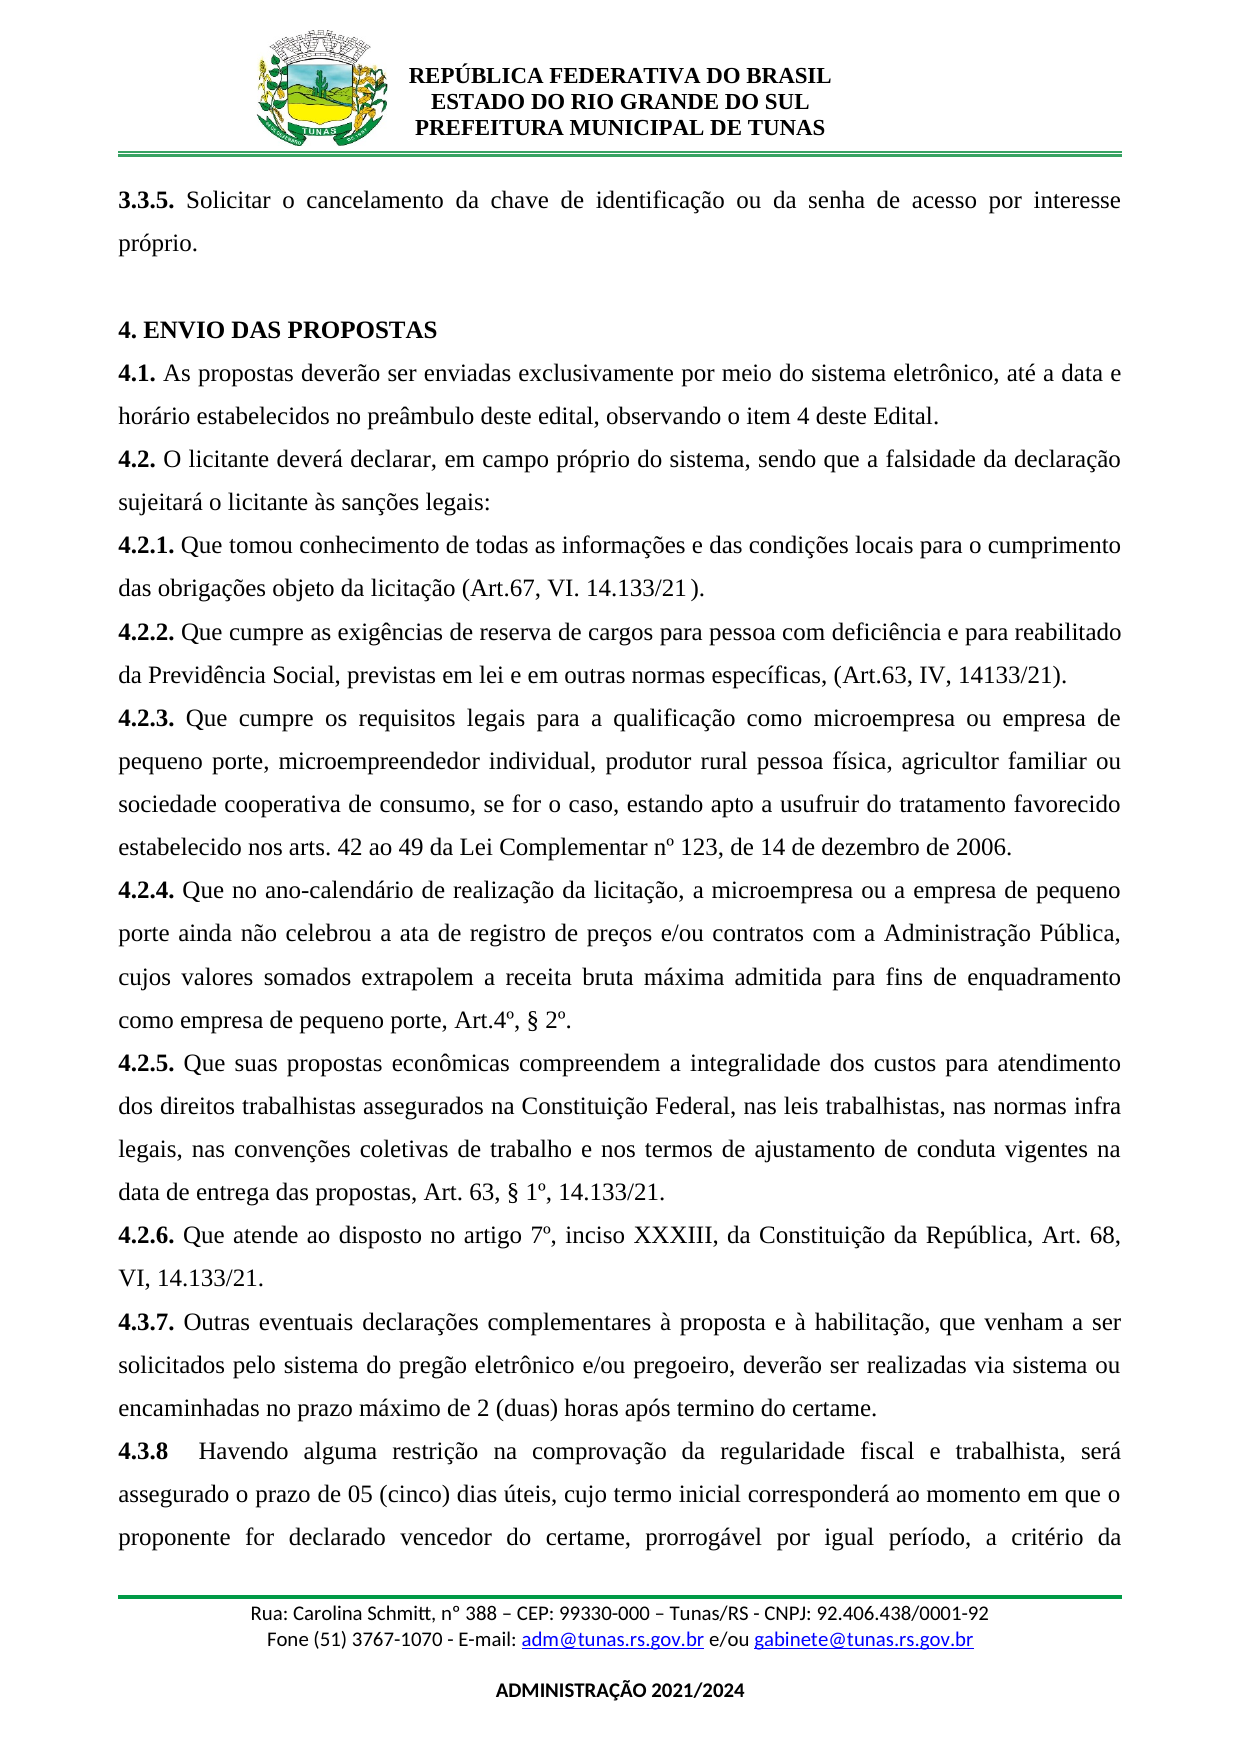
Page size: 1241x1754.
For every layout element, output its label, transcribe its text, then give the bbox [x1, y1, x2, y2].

text 3.3.5. Solicitar o cancelamento da chave de identificação ou da senha de acesso por interesse próprio. [118, 185, 1122, 257]
text 4.2.4. Que no ano-calendário de realização da licitação, a microempresa ou a empresa de pequeno porte ainda não celebrou a ata de registro de preços e/ou contratos com a Administração Pública, cujos valores somados extrapolem a receita bruta máxima admitida para fins de enquadramento como empresa de pequeno porte, Art.4º, § 2º. [118, 875, 1122, 1033]
text 4.2.6. Que atende ao disposto no artigo 7º, inciso XXXIII, da Constituição da República, Art. 68, VI, 14.133/21. [118, 1220, 1122, 1292]
text 4.2.5. Que suas propostas econômicas compreendem a integralidade dos custos para atendimento dos direitos trabalhistas assegurados na Constituição Federal, nas leis trabalhistas, nas normas infra legais, nas convenções coletivas de trabalho e nos termos de ajustamento de conduta vigentes na data de entrega das propostas, Art. 63, § 1º, 14.133/21. [118, 1048, 1122, 1206]
text 4.2.3. Que cumpre os requisitos legais para a qualificação como microempresa ou empresa de pequeno porte, microempreendedor individual, produtor rural pessoa física, agricultor familiar ou sociedade cooperativa de consumo, se for o caso, estando apto a usufruir do tratamento favorecido estabelecido nos arts. 42 ao 49 da Lei Complementar nº 123, de 14 de dezembro de 2006. [118, 703, 1122, 861]
picture [256, 30, 388, 146]
text 4.3.7. Outras eventuais declarações complementares à proposta e à habilitação, que venham a ser solicitados pelo sistema do pregão eletrônico e/ou pregoeiro, deverão ser realizadas via sistema ou encaminhadas no prazo máximo de 2 (duas) horas após termino do certame. [118, 1307, 1122, 1422]
text 4.2. O licitante deverá declarar, em campo próprio do sistema, sendo que a falsidade da declaração sujeitará o licitante às sanções legais: [118, 444, 1122, 516]
text 4.2.1. Que tomou conhecimento de todas as informações e das condições locais para o cumprimento das obrigações objeto da licitação (Art.67, VI. 14.133/21 ). [118, 530, 1122, 602]
text 4. ENVIO DAS PROPOSTAS [118, 315, 1122, 343]
text 4.2.2. Que cumpre as exigências de reserva de cargos para pessoa com deficiência e para reabilitado da Previdência Social, previstas em lei e em outras normas específicas, (Art.63, IV, 14133/21). [118, 617, 1122, 688]
text 4.1. As propostas deverão ser enviadas exclusivamente por meio do sistema eletrônico, até a data e horário estabelecidos no preâmbulo deste edital, observando o item 4 deste Edital. [118, 358, 1122, 430]
